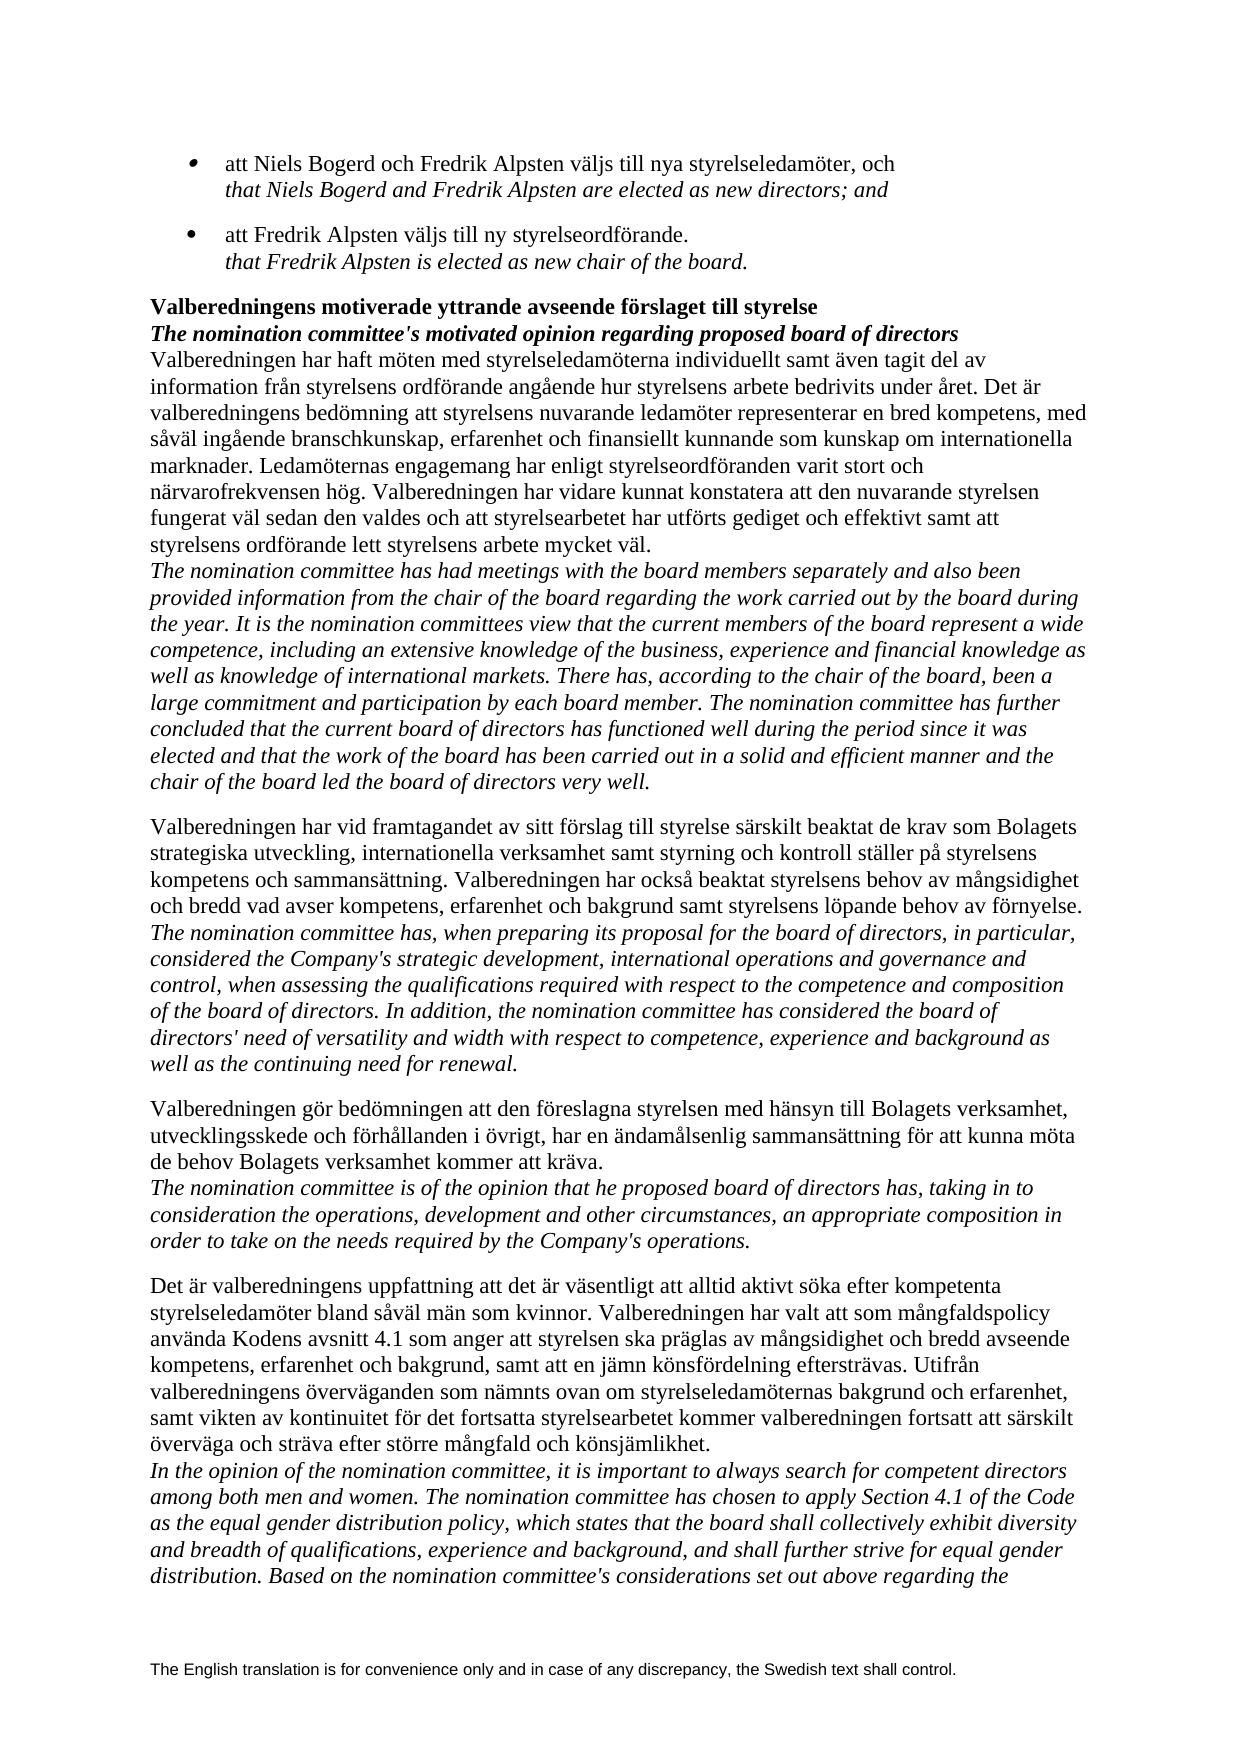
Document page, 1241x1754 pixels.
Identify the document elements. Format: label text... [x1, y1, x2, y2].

text The nomination committee's motivated opinion regarding proposed board of directors [150, 319, 1090, 346]
list that Niels Bogerd and Fredrik Alpsten are elected as new directors; and [225, 176, 1090, 203]
text The nomination committee is of the opinion that he proposed board of directors has, taking in to consideration the operations, development and other circumstances, an appropriate composition in order to take on the needs required by the Company's operations. [150, 1174, 1090, 1253]
text The nomination committee has, when preparing its proposal for the board of directors, in particular, considered the Company's strategic development, international operations and governance and control, when assessing the qualifications required with respect to the competence and composition of the board of directors. In addition, the nomination committee has considered the board of directors' need of versatility and width with respect to competence, experience and background as well as the continuing need for renewal. [150, 918, 1090, 1077]
text The nomination committee has had meetings with the board members separately and also been provided information from the chair of the board regarding the work carried out by the board during the year. It is the nomination committees view that the current members of the board represent a wide competence, including an extensive knowledge of the business, experience and financial knowledge as well as knowledge of international markets. There has, according to the chair of the board, been a large commitment and participation by each board member. The nomination committee has further concluded that the current board of directors has functioned well during the period since it was elected and that the work of the board has been carried out in a solid and efficient manner and the chair of the board led the board of directors very well. [150, 557, 1090, 794]
text Det är valberedningens uppfattning att det är väsentligt att alltid aktivt söka efter kompetenta styrelseledamöter bland såväl män som kvinnor. Valberedningen har valt att som mångfaldspolicy använda Kodens avsnitt 4.1 som anger att styrelsen ska präglas av mångsidighet och bredd avseende kompetens, erfarenhet och bakgrund, samt att en jämn könsfördelning eftersträvas. Utifrån valberedningens överväganden som nämnts ovan om styrelseledamöternas bakgrund och erfarenhet, samt vikten av kontinuitet för det fortsatta styrelsearbetet kommer valberedningen fortsatt att särskilt överväga och sträva efter större mångfald och könsjämlikhet. [150, 1272, 1090, 1457]
text Valberedningen har vid framtagandet av sitt förslag till styrelse särskilt beaktat de krav som Bolagets strategiska utveckling, internationella verksamhet samt styrning och kontroll ställer på styrelsens kompetens och sammansättning. Valberedningen har också beaktat styrelsens behov av mångsidighet och bredd vad avser kompetens, erfarenhet och bakgrund samt styrelsens löpande behov av förnyelse. [150, 813, 1090, 918]
text Valberedningen gör bedömningen att den föreslagna styrelsen med hänsyn till Bolagets verksamhet, utvecklingsskede och förhållanden i övrigt, har en ändamålsenlig sammansättning för att kunna möta de behov Bolagets verksamhet kommer att kräva. [150, 1095, 1090, 1174]
list att Fredrik Alpsten väljs till ny styrelseordförande. [187, 221, 1090, 248]
text Valberedningens motiverade yttrande avseende förslaget till styrelse [150, 293, 1090, 319]
list that Fredrik Alpsten is elected as new chair of the board. [225, 248, 1090, 274]
text Valberedningen har haft möten med styrelseledamöterna individuellt samt även tagit del av information från styrelsens ordförande angående hur styrelsens arbete bedrivits under året. Det är valberedningens bedömning att styrelsens nuvarande ledamöter representerar en bred kompetens, med såväl ingående branschkunskap, erfarenhet och finansiellt kunnande som kunskap om internationella marknader. Ledamöternas engagemang har enligt styrelseordföranden varit stort och närvarofrekvensen hög. Valberedningen har vidare kunnat konstatera att den nuvarande styrelsen fungerat väl sedan den valdes och att styrelsearbetet har utförts gediget och effektivt samt att styrelsens ordförande lett styrelsens arbete mycket väl. [150, 346, 1090, 557]
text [150, 1457, 1090, 1588]
list att Niels Bogerd och Fredrik Alpsten väljs till nya styrelseledamöter, och [187, 150, 1090, 176]
